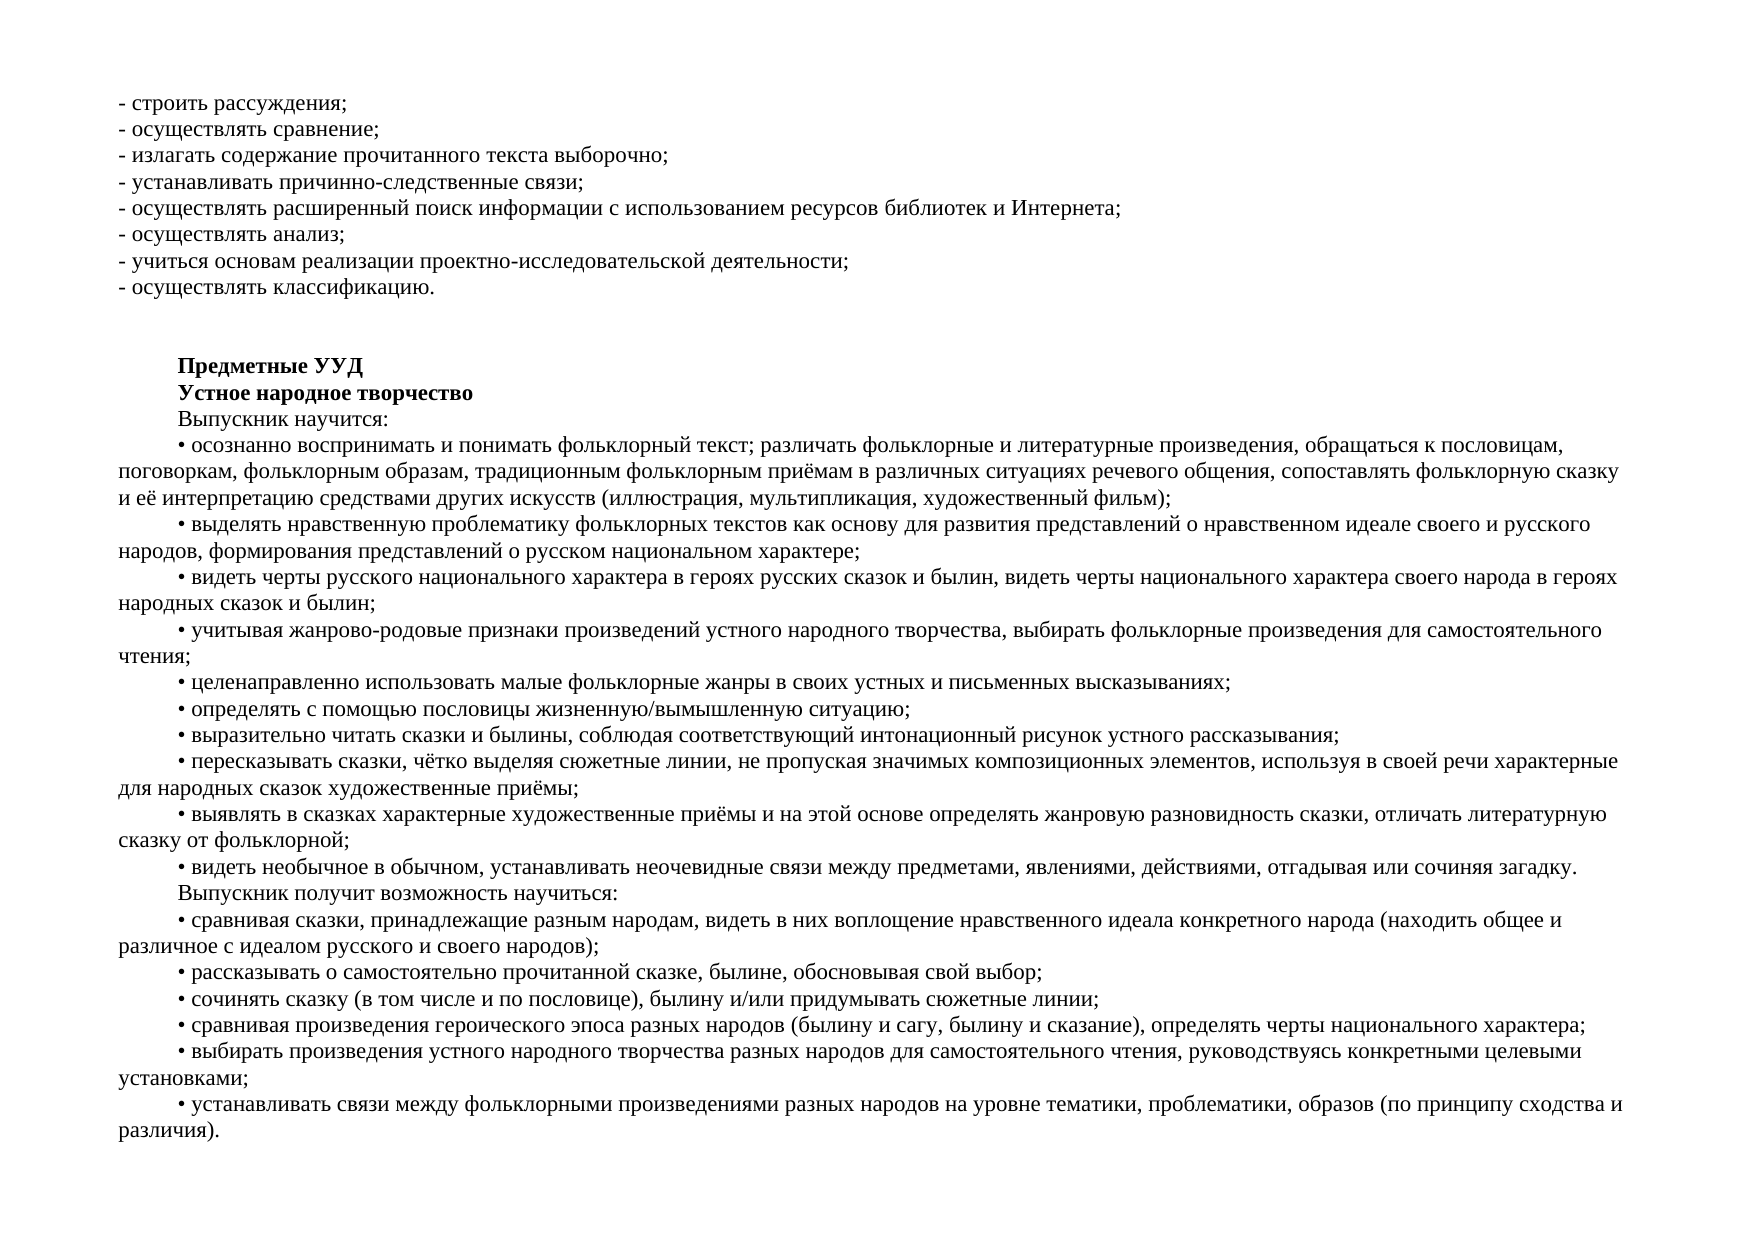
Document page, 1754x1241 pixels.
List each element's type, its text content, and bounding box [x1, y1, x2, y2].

text Предметные УУД [118, 352, 1636, 378]
text - излагать содержание прочитанного текста выборочно; [118, 141, 1632, 168]
text • учитывая жанрово-родовые признаки произведений устного народного творчества, выбирать фольклорные произведения для самостоятельного чтения; [118, 616, 1636, 668]
text • видеть черты русского национального характера в героях русских сказок и былин, видеть черты национального характера своего народа в героях народных сказок и былин; [118, 563, 1636, 616]
text • рассказывать о самостоятельно прочитанной сказке, былине, обосновывая свой выбор; [118, 958, 1636, 985]
text • сочинять сказку (в том числе и по пословице), былину и/или придумывать сюжетные линии; [118, 985, 1636, 1011]
text • определять с помощью пословицы жизненную/вымышленную ситуацию; [118, 695, 1636, 721]
text • осознанно воспринимать и понимать фольклорный текст; различать фольклорные и литературные произведения, обращаться к пословицам, поговоркам, фольклорным образам, традиционным фольклорным приёмам в различных ситуациях речевого общения, сопоставлять фольклорную сказку и её интерпретацию средствами других искусств (иллюстрация, мультипликация, художественный фильм); [118, 431, 1636, 510]
text • устанавливать связи между фольклорными произведениями разных народов на уровне тематики, проблематики, образов (по принципу сходства и различия). [118, 1090, 1636, 1143]
text - осуществлять сравнение; [118, 115, 1632, 141]
text - осуществлять расширенный поиск информации с использованием ресурсов библиотек и Интернета; [118, 194, 1632, 220]
text • выбирать произведения устного народного творчества разных народов для самостоятельного чтения, руководствуясь конкретными целевыми установками; [118, 1037, 1636, 1090]
text • выявлять в сказках характерные художественные приёмы и на этой основе определять жанровую разновидность сказки, отличать литературную сказку от фольклорной; [118, 800, 1636, 853]
text • сравнивая произведения героического эпоса разных народов (былину и сагу, былину и сказание), определять черты национального характера; [118, 1011, 1636, 1037]
text Выпускник научится: [118, 405, 1636, 431]
text • целенаправленно использовать малые фольклорные жанры в своих устных и письменных высказываниях; [118, 668, 1636, 695]
text • сравнивая сказки, принадлежащие разным народам, видеть в них воплощение нравственного идеала конкретного народа (находить общее и различное с идеалом русского и своего народов); [118, 906, 1636, 958]
text • выделять нравственную проблематику фольклорных текстов как основу для развития представлений о нравственном идеале своего и русского народов, формирования представлений о русском национальном характере; [118, 510, 1636, 563]
text • выразительно читать сказки и былины, соблюдая соответствующий интонационный рисунок устного рассказывания; [118, 721, 1636, 747]
text Выпускник получит возможность научиться: [118, 879, 1636, 906]
text • пересказывать сказки, чётко выделяя сюжетные линии, не пропуская значимых композиционных элементов, используя в своей речи характерные для народных сказок художественные приёмы; [118, 747, 1636, 800]
text - учиться основам реализации проектно-исследовательской деятельности; [118, 247, 1632, 273]
text - осуществлять классификацию. [118, 273, 1636, 299]
text - устанавливать причинно-следственные связи; [118, 168, 1632, 194]
text - осуществлять анализ; [118, 220, 1632, 247]
text • видеть необычное в обычном, устанавливать неочевидные связи между предметами, явлениями, действиями, отгадывая или сочиняя загадку. [118, 853, 1636, 879]
text Устное народное творчество [118, 378, 1636, 405]
text - строить рассуждения; [118, 89, 1632, 115]
